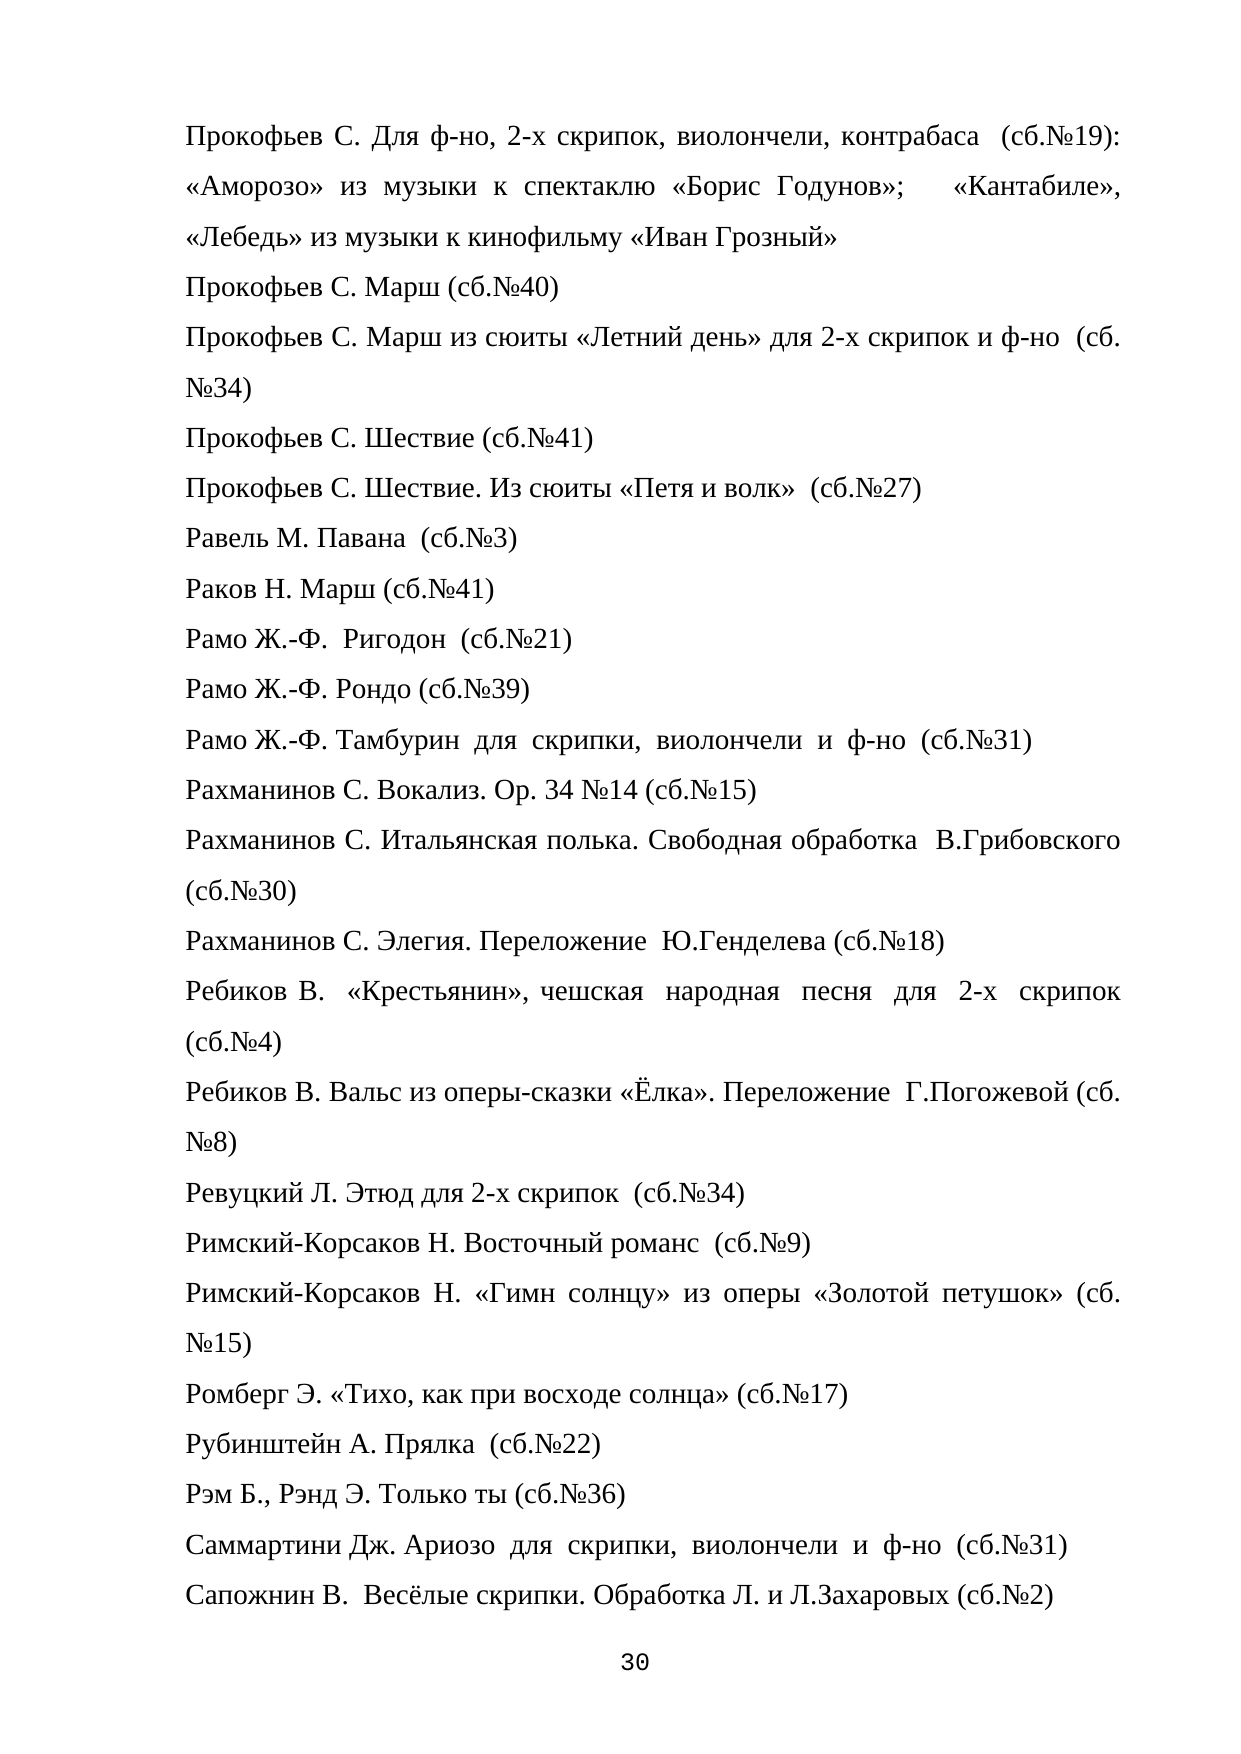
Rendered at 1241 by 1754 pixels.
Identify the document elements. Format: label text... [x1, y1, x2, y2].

text Ребиков В. «Крестьянин», чешская народная песня для 2-х скрипок (сб.№4) [185, 973, 1122, 1057]
text Рэм Б., Рэнд Э. Только ты (сб.№36) [185, 1477, 1122, 1510]
text Сапожнин В. Весёлые скрипки. Обработка Л. и Л.Захаровых (сб.№2) [185, 1577, 1122, 1611]
text Рамо Ж.-Ф. Рондо (сб.№39) [185, 672, 1122, 705]
text Прокофьев С. Для ф-но, 2-х скрипок, виолончели, контрабаса (сб.№19): «Аморозо» из музыки к спектаклю «Борис Годунов»; «Кантабиле», «Лебедь» из музыки к кинофильму «Иван Грозный» [185, 118, 1122, 252]
text Равель М. Павана (сб.№3) [185, 521, 1122, 554]
text Прокофьев С. Шествие. Из сюиты «Петя и волк» (сб.№27) [185, 470, 1122, 504]
text Рахманинов С. Элегия. Переложение Ю.Генделева (сб.№18) [185, 923, 1122, 957]
text Рамо Ж.-Ф. Тамбурин для скрипки, виолончели и ф-но (сб.№31) [185, 722, 1122, 755]
text Прокофьев С. Шествие (сб.№41) [185, 420, 1122, 453]
text Римский-Корсаков Н. Восточный романс (сб.№9) [185, 1225, 1122, 1258]
text Раков Н. Марш (сб.№41) [185, 571, 1122, 604]
text Ревуцкий Л. Этюд для 2-х скрипок (сб.№34) [185, 1175, 1122, 1208]
text Прокофьев С. Марш из сюиты «Летний день» для 2-х скрипок и ф-но (сб.№34) [185, 319, 1122, 403]
text Рахманинов С. Итальянская полька. Свободная обработка В.Грибовского (сб.№30) [185, 822, 1122, 906]
text Рубинштейн А. Прялка (сб.№22) [185, 1426, 1122, 1460]
text Ребиков В. Вальс из оперы-сказки «Ёлка». Переложение Г.Погожевой (сб.№8) [185, 1074, 1122, 1158]
text Саммартини Дж. Ариозо для скрипки, виолончели и ф-но (сб.№31) [185, 1527, 1122, 1560]
text Прокофьев С. Марш (сб.№40) [185, 269, 1122, 303]
text Рамо Ж.-Ф. Ригодон (сб.№21) [185, 621, 1122, 655]
text Ромберг Э. «Тихо, как при восходе солнца» (сб.№17) [185, 1376, 1122, 1409]
text Рахманинов С. Вокализ. Ор. 34 №14 (сб.№15) [185, 772, 1122, 806]
text Римский-Корсаков Н. «Гимн солнцу» из оперы «Золотой петушок» (сб.№15) [185, 1275, 1122, 1359]
